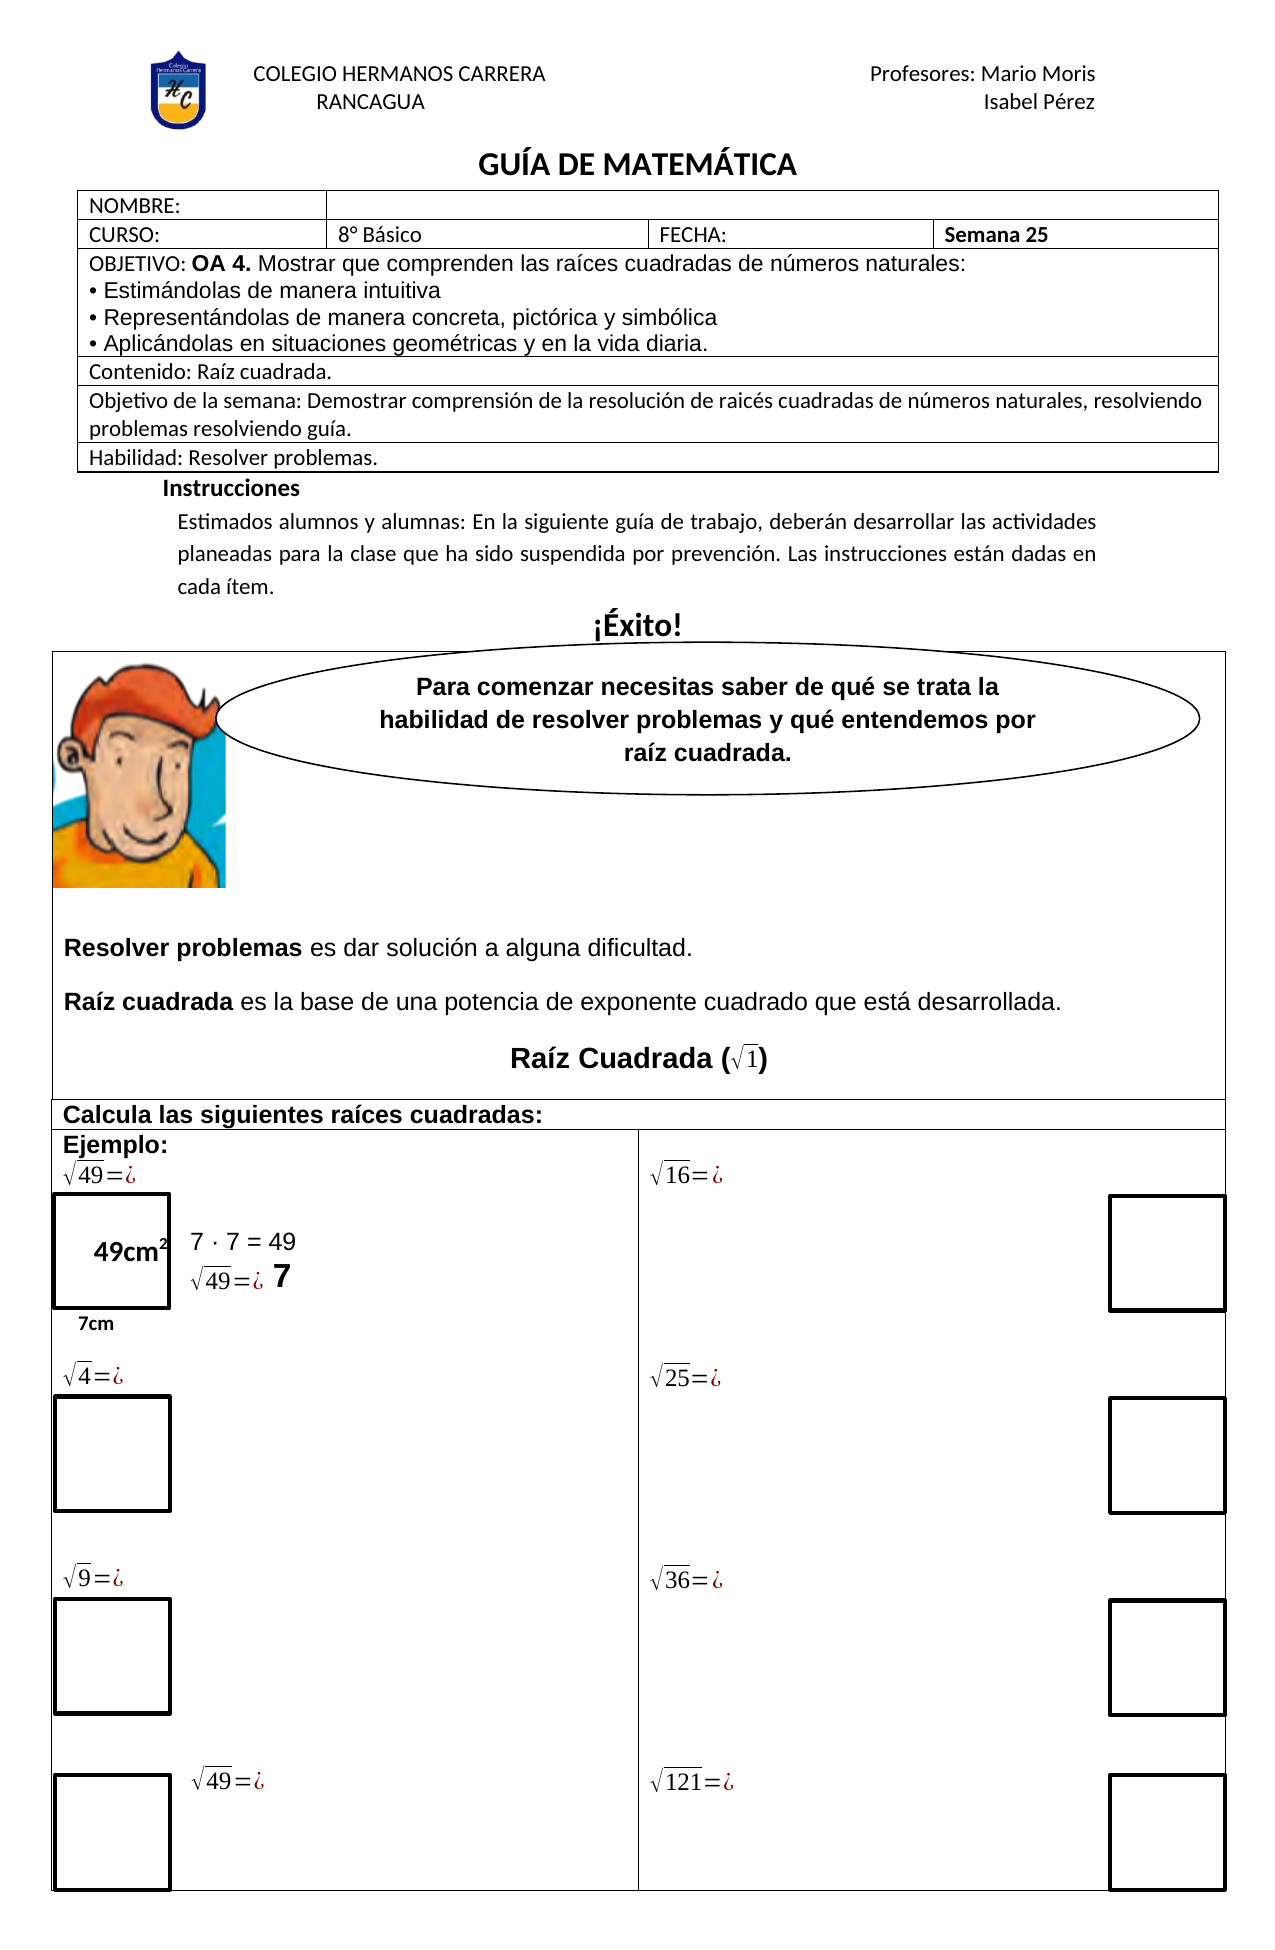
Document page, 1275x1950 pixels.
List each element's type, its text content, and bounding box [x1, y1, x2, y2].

table_header Resolver problemas es dar solución a alguna dificultad. Raíz cuadrada es la base de una potencia de exponente cuadrado que está desarrollada. Raíz Cuadrada () [53, 652, 1225, 1099]
text ¡Éxito! [177, 604, 1098, 645]
table_cell OBJETIVO: OA 4. Mostrar que comprenden las raíces cuadradas de números naturales: • Estimándolas de manera intuitiva • Representándolas de manera concreta, pictórica y simbólica • Aplicándolas en situaciones geométricas y en la vida diaria. [78, 249, 1218, 356]
table_cell 8° Básico [327, 220, 648, 248]
table_header [327, 191, 1218, 219]
table_cell Habilidad: Resolver problemas. [78, 443, 1218, 471]
picture [216, 734, 226, 746]
table_cell Semana 25 [934, 220, 1218, 248]
table_cell FECHA: [649, 220, 933, 248]
table_cell Contenido: Raíz cuadrada. [78, 357, 1218, 385]
picture [53, 652, 226, 888]
picture [148, 50, 208, 130]
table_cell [52, 1130, 638, 1890]
table_cell [639, 1130, 1225, 1890]
table_cell CURSO: [78, 220, 326, 248]
table_cell Objetivo de la semana: Demostrar comprensión de la resolución de raicés cuadradas de números naturales, resolviendo problemas resolviendo guía. [78, 386, 1218, 442]
text Instrucciones [162, 473, 1098, 503]
table_header NOMBRE: [78, 191, 326, 219]
text Estimados alumnos y alumnas: En la siguiente guía de trabajo, deberán desarrollar las actividades planeadas para la clase que ha sido suspendida por prevención. Las instrucciones están dadas en cada ítem. [177, 507, 1098, 600]
text GUÍA DE MATEMÁTICA [177, 143, 1098, 184]
table_cell Calcula las siguientes raíces cuadradas: [52, 1100, 1225, 1129]
